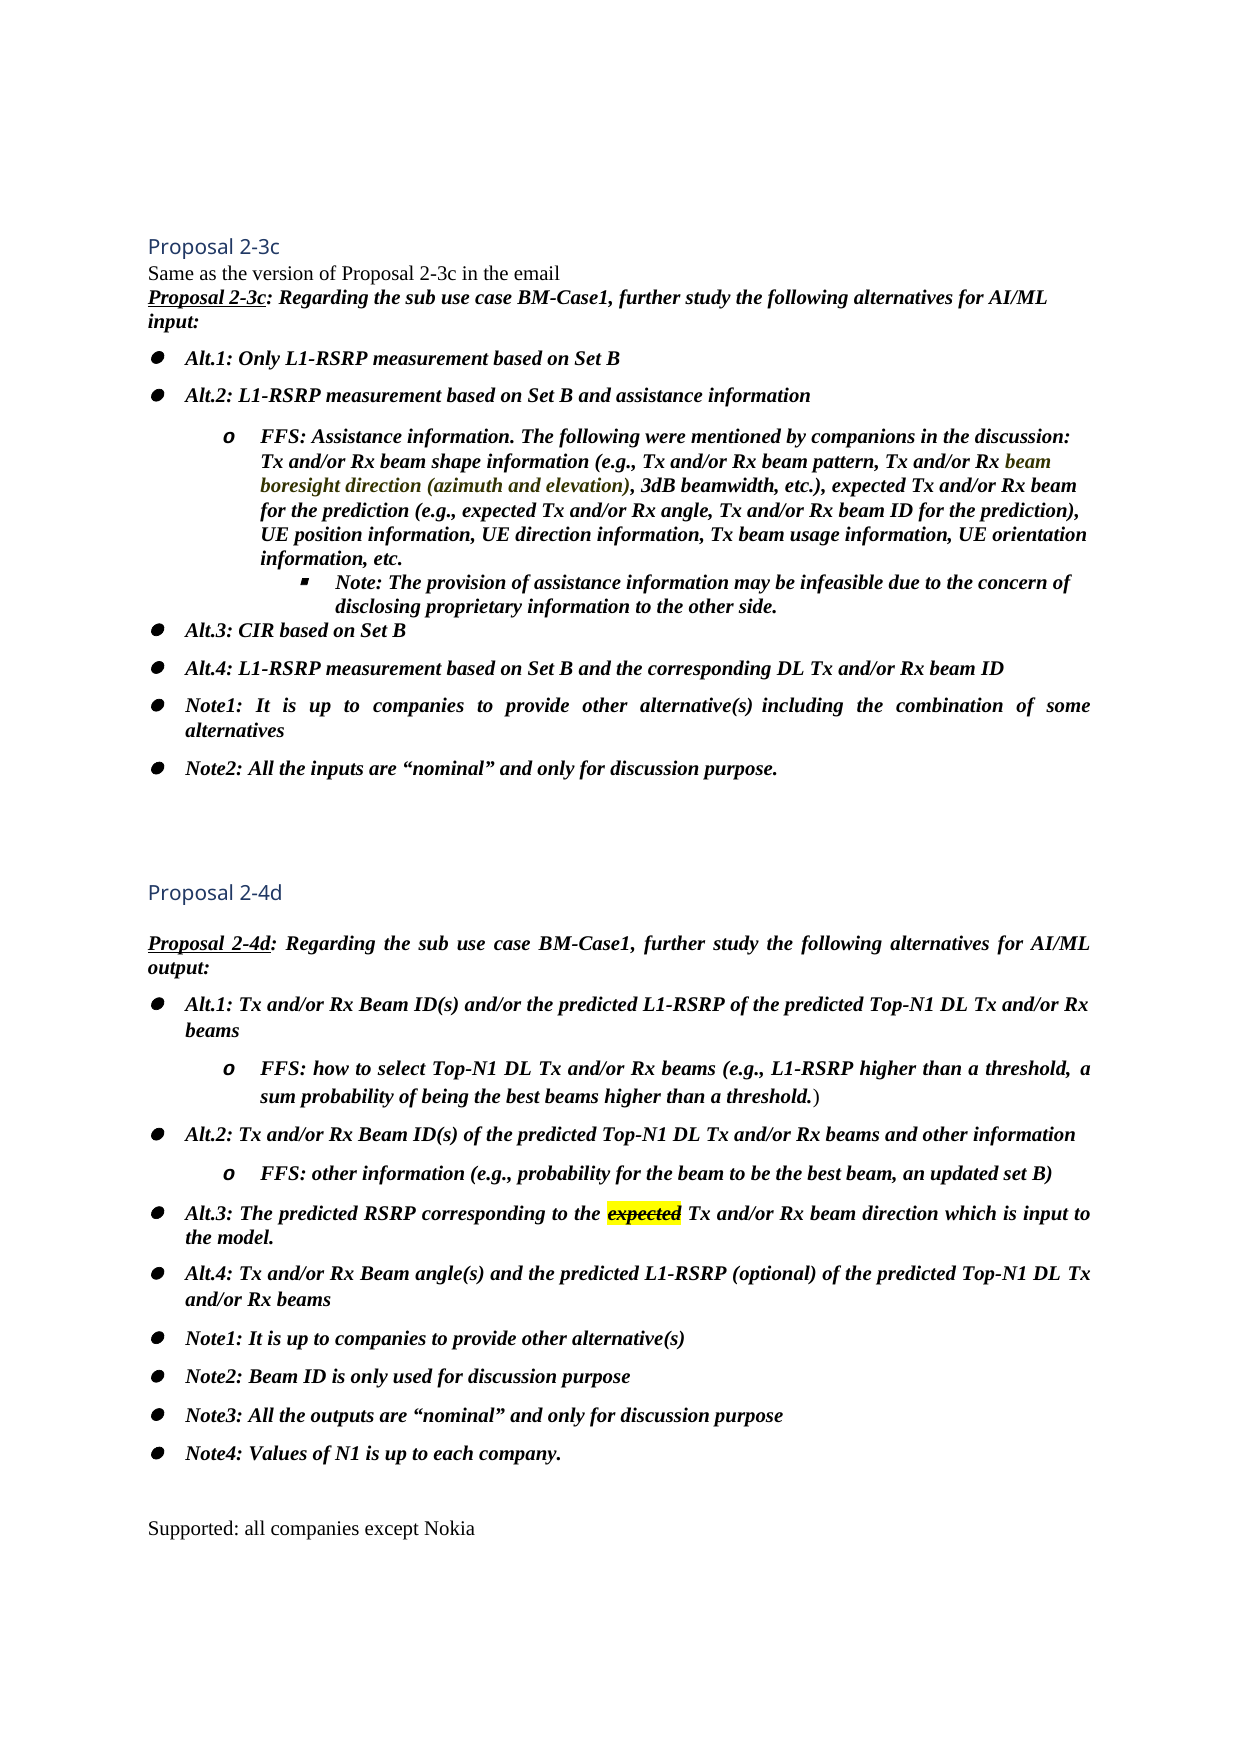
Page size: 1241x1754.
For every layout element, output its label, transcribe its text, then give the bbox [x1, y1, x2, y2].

text Supported: all companies except Nokia [148, 1516, 1093, 1540]
list Note: The provision of assistance information may be infeasible due to the concern of disclosing proprietary information to the other side. [298, 570, 1093, 618]
list Alt.3: CIR based on Set B [148, 618, 1093, 642]
list FFS: other information (e.g., probability for the beam to be the best beam, an updated set B) [223, 1161, 1093, 1186]
list FFS: Assistance information. The following were mentioned by companions in the discussion: Tx and/or Rx beam shape information (e.g., Tx and/or Rx beam pattern, Tx and/or Rx beam boresight direction (azimuth and elevation), 3dB beamwidth, etc.), expected Tx and/or Rx beam for the prediction (e.g., expected Tx and/or Rx angle, Tx and/or Rx beam ID for the prediction), UE position information, UE direction information, Tx beam usage information, UE orientation information, etc. [223, 421, 1093, 570]
list Alt.4: L1-RSRP measurement based on Set B and the corresponding DL Tx and/or Rx beam ID [148, 656, 1093, 679]
subtitle Proposal 2-4d [148, 878, 1093, 907]
list Note2: Beam ID is only used for discussion purpose [148, 1364, 1093, 1388]
list Alt.4: Tx and/or Rx Beam angle(s) and the predicted L1-RSRP (optional) of the predicted Top-N1 DL Tx and/or Rx beams [148, 1261, 1093, 1311]
list FFS: how to select Top-N1 DL Tx and/or Rx beams (e.g., L1-RSRP higher than a threshold, a sum probability of being the best beams higher than a threshold.) [223, 1056, 1093, 1108]
list Alt.1: Tx and/or Rx Beam ID(s) and/or the predicted L1-RSRP of the predicted Top-N1 DL Tx and/or Rx beams [148, 992, 1093, 1042]
list Note1: It is up to companies to provide other alternative(s) including the combination of some alternatives [148, 693, 1093, 742]
list Note1: It is up to companies to provide other alternative(s) [148, 1326, 1093, 1350]
list Note4: Values of N1 is up to each company. [148, 1441, 1093, 1465]
text Proposal 2-4d: Regarding the sub use case BM-Case1, further study the following alternatives for AI/ML output: [148, 931, 1093, 979]
list Alt.2: Tx and/or Rx Beam ID(s) of the predicted Top-N1 DL Tx and/or Rx beams and other information [148, 1122, 1093, 1146]
list Alt.2: L1-RSRP measurement based on Set B and assistance information [148, 383, 1093, 407]
list Note3: All the outputs are “nominal” and only for discussion purpose [148, 1403, 1093, 1427]
subtitle Proposal 2-3c [148, 232, 1093, 261]
list Note2: All the inputs are “nominal” and only for discussion purpose. [148, 756, 1093, 780]
text Same as the version of Proposal 2-3c in the email [148, 261, 1093, 285]
list Alt.3: The predicted RSRP corresponding to the expected Tx and/or Rx beam direction which is input to the model. [148, 1201, 1093, 1249]
list Alt.1: Only L1-RSRP measurement based on Set B [148, 345, 1093, 369]
text Proposal 2-3c: Regarding the sub use case BM-Case1, further study the following alternatives for AI/ML input: [148, 285, 1093, 333]
